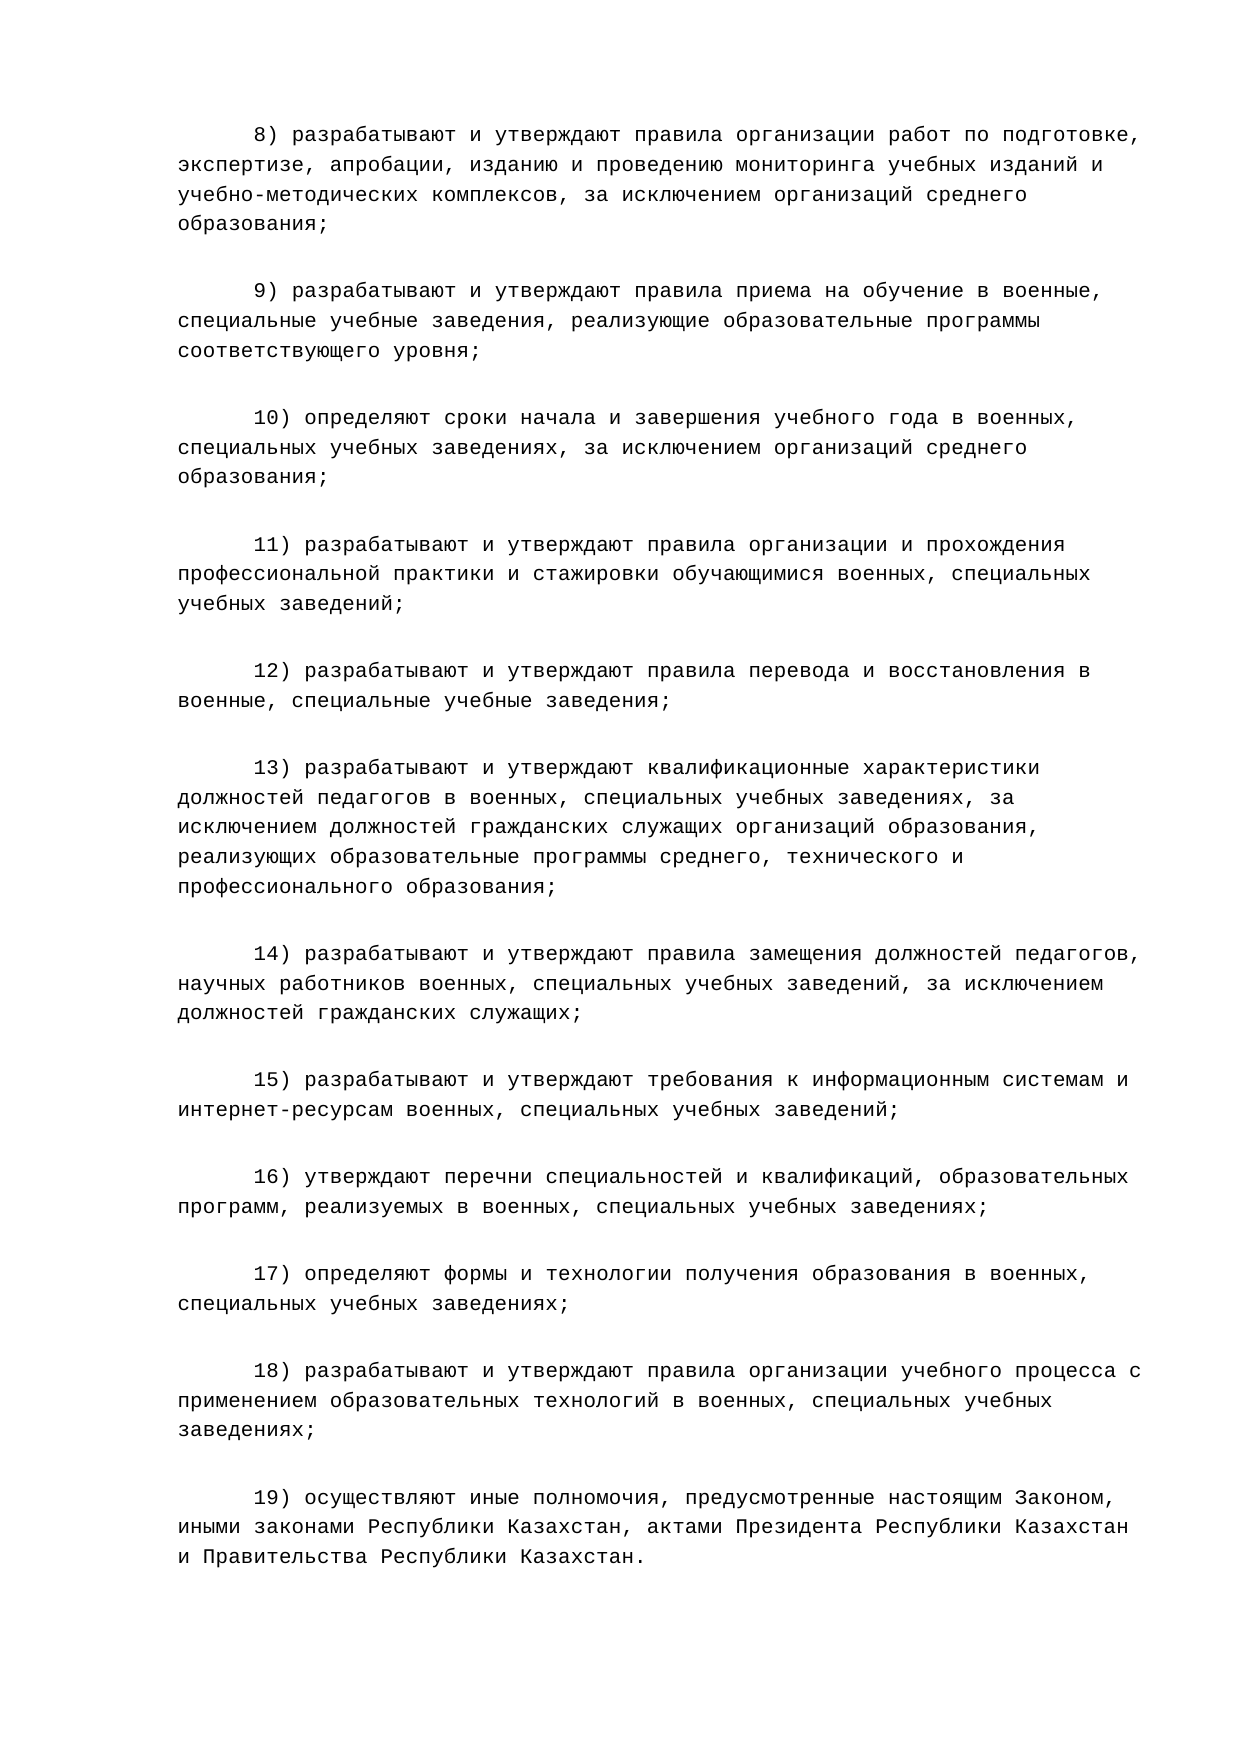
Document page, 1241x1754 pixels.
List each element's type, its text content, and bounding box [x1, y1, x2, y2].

text 8) разрабатывают и утверждают правила организации работ по подготовке, экспертизе, апробации, изданию и проведению мониторинга учебных изданий и учебно-методических комплексов, за исключением организаций среднего образования; [177, 118, 1152, 237]
text 19) осуществляют иные полномочия, предусмотренные настоящим Законом, иными законами Республики Казахстан, актами Президента Республики Казахстан и Правительства Республики Казахстан. [177, 1481, 1152, 1570]
text 12) разрабатывают и утверждают правила перевода и восстановления в военные, специальные учебные заведения; [177, 654, 1152, 713]
text 9) разрабатывают и утверждают правила приема на обучение в военные, специальные учебные заведения, реализующие образовательные программы соответствующего уровня; [177, 274, 1152, 363]
text 14) разрабатывают и утверждают правила замещения должностей педагогов, научных работников военных, специальных учебных заведений, за исключением должностей гражданских служащих; [177, 937, 1152, 1026]
text 10) определяют сроки начала и завершения учебного года в военных, специальных учебных заведениях, за исключением организаций среднего образования; [177, 401, 1152, 490]
text 16) утверждают перечни специальностей и квалификаций, образовательных программ, реализуемых в военных, специальных учебных заведениях; [177, 1160, 1152, 1220]
text 11) разрабатывают и утверждают правила организации и прохождения профессиональной практики и стажировки обучающимися военных, специальных учебных заведений; [177, 527, 1152, 617]
text 17) определяют формы и технологии получения образования в военных, специальных учебных заведениях; [177, 1257, 1152, 1317]
text 15) разрабатывают и утверждают требования к информационным системам и интернет-ресурсам военных, специальных учебных заведений; [177, 1063, 1152, 1123]
text 18) разрабатывают и утверждают правила организации учебного процесса с применением образовательных технологий в военных, специальных учебных заведениях; [177, 1354, 1152, 1443]
text 13) разрабатывают и утверждают квалификационные характеристики должностей педагогов в военных, специальных учебных заведениях, за исключением должностей гражданских служащих организаций образования, реализующих образовательные программы среднего, технического и профессионального образования; [177, 751, 1152, 899]
